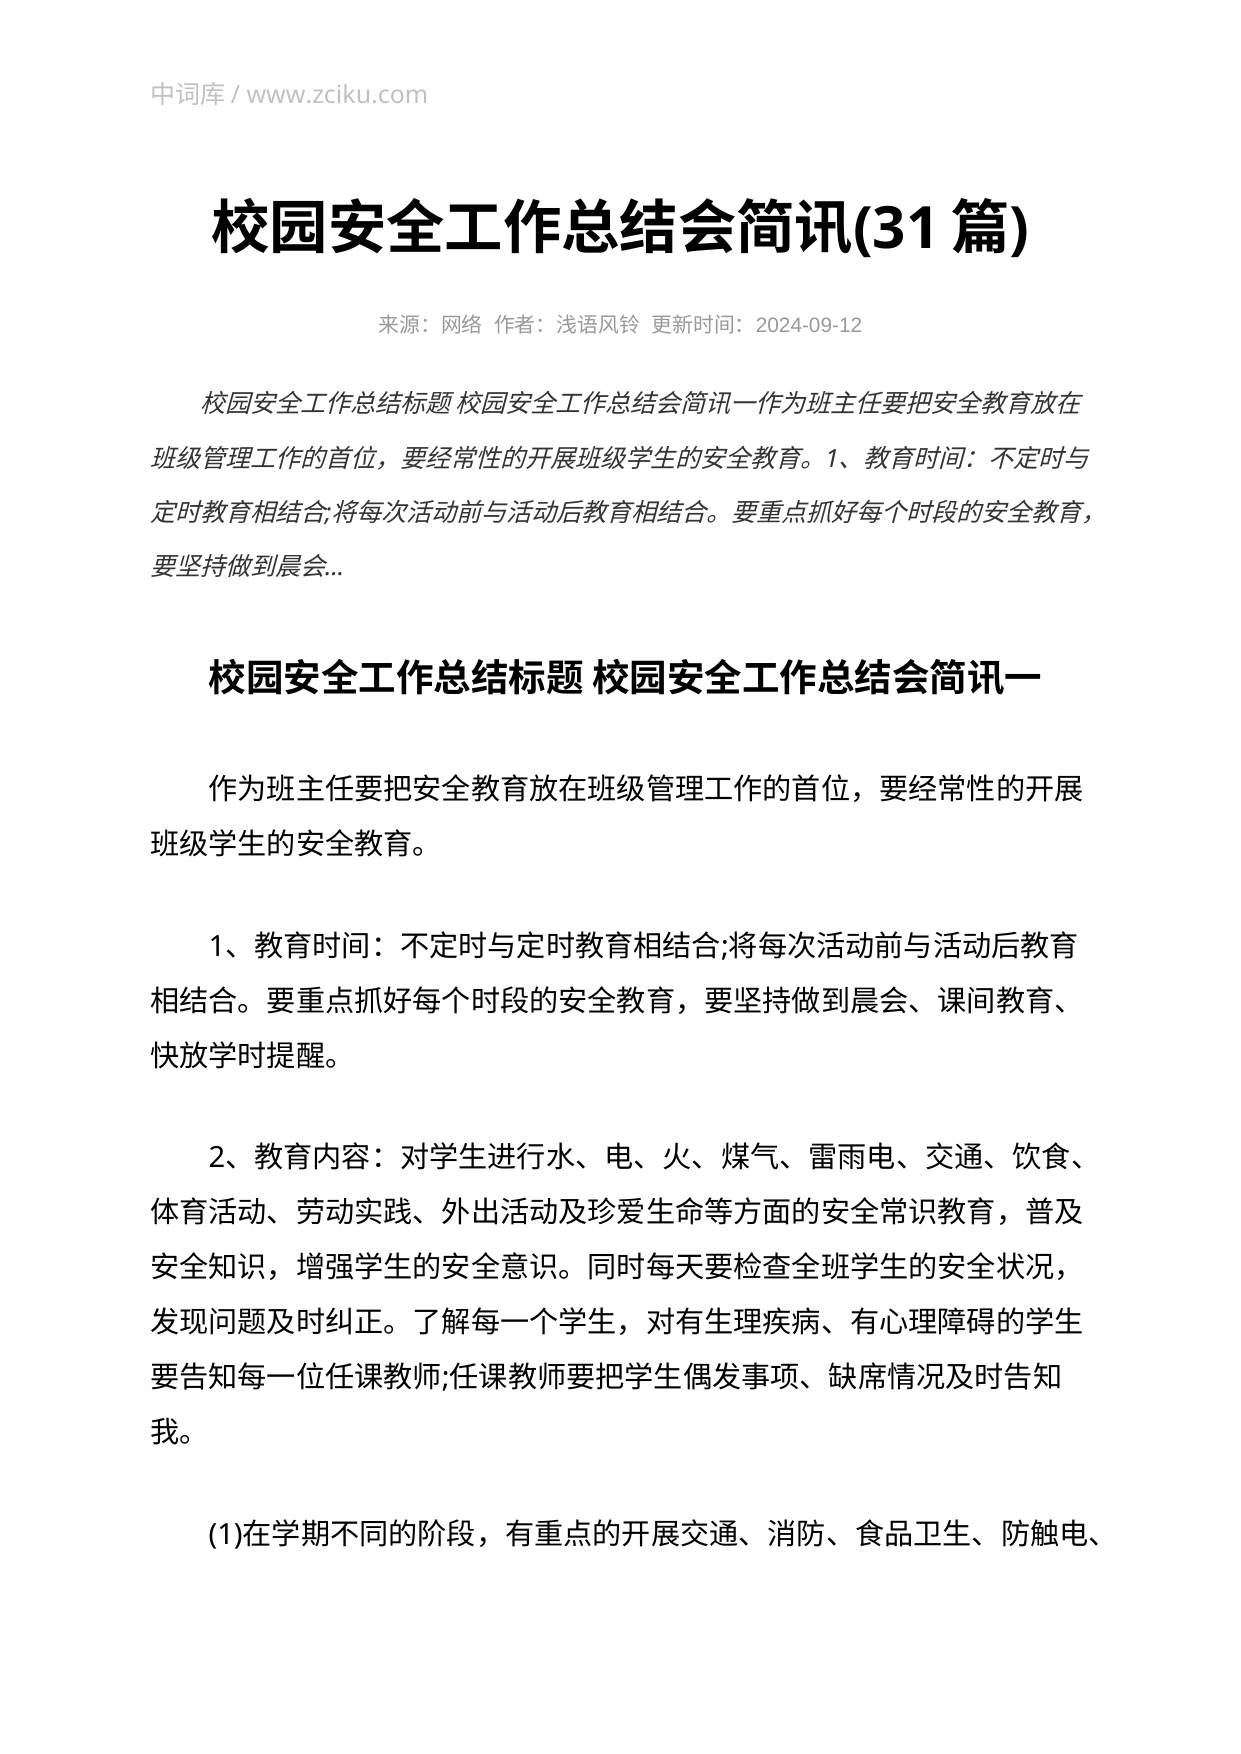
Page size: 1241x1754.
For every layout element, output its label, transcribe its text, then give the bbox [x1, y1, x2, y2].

text 2、教育内容：对学生进行水、电、火、煤气、雷雨电、交通、饮食、体育活动、劳动实践、外出活动及珍爱生命等方面的安全常识教育，普及安全知识，增强学生的安全意识。同时每天要检查全班学生的安全状况，发现问题及时纠正。了解每一个学生，对有生理疾病、有心理障碍的学生要告知每一位任课教师;任课教师要把学生偶发事项、缺席情况及时告知我。 [150, 1134, 1090, 1451]
subtitle 校园安全工作总结会简讯(31篇) [150, 181, 1090, 266]
text 1、教育时间：不定时与定时教育相结合;将每次活动前与活动后教育相结合。要重点抓好每个时段的安全教育，要坚持做到晨会、课间教育、快放学时提醒。 [150, 922, 1090, 1074]
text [150, 1510, 1090, 1553]
text 作为班主任要把安全教育放在班级管理工作的首位，要经常性的开展班级学生的安全教育。 [150, 766, 1090, 863]
text 校园安全工作总结标题 校园安全工作总结会简讯一 [150, 648, 1090, 702]
text 校园安全工作总结标题 校园安全工作总结会简讯一作为班主任要把安全教育放在班级管理工作的首位，要经常性的开展班级学生的安全教育。1、教育时间：不定时与定时教育相结合;将每次活动前与活动后教育相结合。要重点抓好每个时段的安全教育，要坚持做到晨会... [150, 384, 1090, 583]
text 来源：网络 作者：浅语风铃 更新时间：2024-09-12 [150, 313, 1090, 337]
